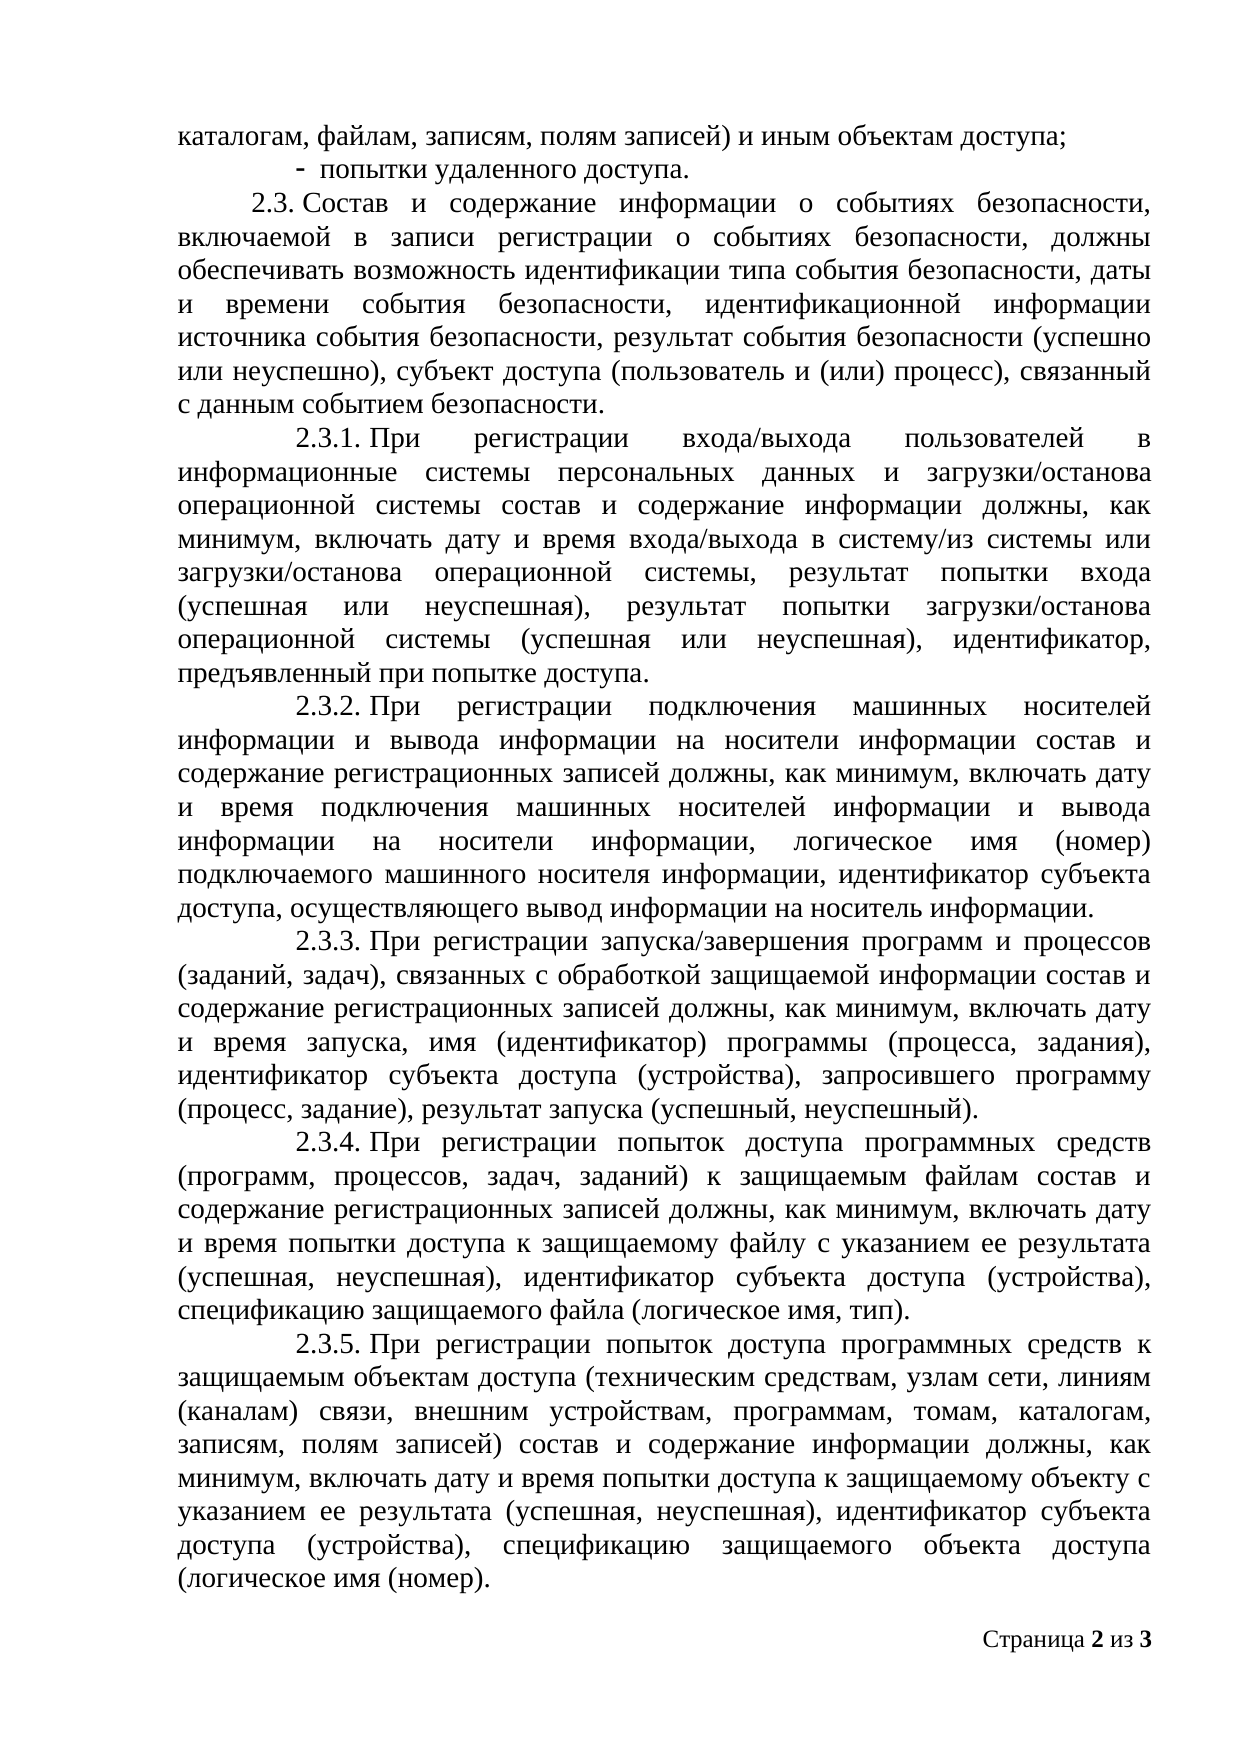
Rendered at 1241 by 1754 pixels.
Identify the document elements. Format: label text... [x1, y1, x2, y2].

list попытки удаленного доступа. [177, 152, 1152, 185]
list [177, 118, 1152, 152]
subtitle При регистрации подключения машинных носителей информации и вывода информации на носители информации состав и содержание регистрационных записей должны, как минимум, включать дату и время подключения машинных носителей информации и вывода информации на носители информации, логическое имя (номер) подключаемого машинного носителя информации, идентификатор субъекта доступа, осуществляющего вывод информации на носитель информации. [177, 688, 1152, 923]
subtitle Состав и содержание информации о событиях безопасности, включаемой в записи регистрации о событиях безопасности, должны обеспечивать возможность идентификации типа события безопасности, даты и времени события безопасности, идентификационной информации источника события безопасности, результат события безопасности (успешно или неуспешно), субъект доступа (пользователь и (или) процесс), связанный с данным событием безопасности. [177, 185, 1152, 420]
subtitle При регистрации попыток доступа программных средств (программ, процессов, задач, заданий) к защищаемым файлам состав и содержание регистрационных записей должны, как минимум, включать дату и время попытки доступа к защищаемому файлу с указанием ее результата (успешная, неуспешная), идентификатор субъекта доступа (устройства), спецификацию защищаемого файла (логическое имя, тип). [177, 1124, 1152, 1326]
subtitle При регистрации попыток доступа программных средств к защищаемым объектам доступа (техническим средствам, узлам сети, линиям (каналам) связи, внешним устройствам, программам, томам, каталогам, записям, полям записей) состав и содержание информации должны, как минимум, включать дату и время попытки доступа к защищаемому объекту с указанием ее результата (успешная, неуспешная), идентификатор субъекта доступа (устройства), спецификацию защищаемого объекта доступа (логическое имя (номер). [177, 1326, 1152, 1594]
subtitle При регистрации запуска/завершения программ и процессов (заданий, задач), связанных с обработкой защищаемой информации состав и содержание регистрационных записей должны, как минимум, включать дату и время запуска, имя (идентификатор) программы (процесса, задания), идентификатор субъекта доступа (устройства), запросившего программу (процесс, задание), результат запуска (успешный, неуспешный). [177, 923, 1152, 1124]
subtitle При регистрации входа/выхода пользователей в информационные системы персональных данных и загрузки/останова операционной системы состав и содержание информации должны, как минимум, включать дату и время входа/выхода в систему/из системы или загрузки/останова операционной системы, результат попытки входа (успешная или неуспешная), результат попытки загрузки/останова операционной системы (успешная или неуспешная), идентификатор, предъявленный при попытке доступа. [177, 420, 1152, 688]
